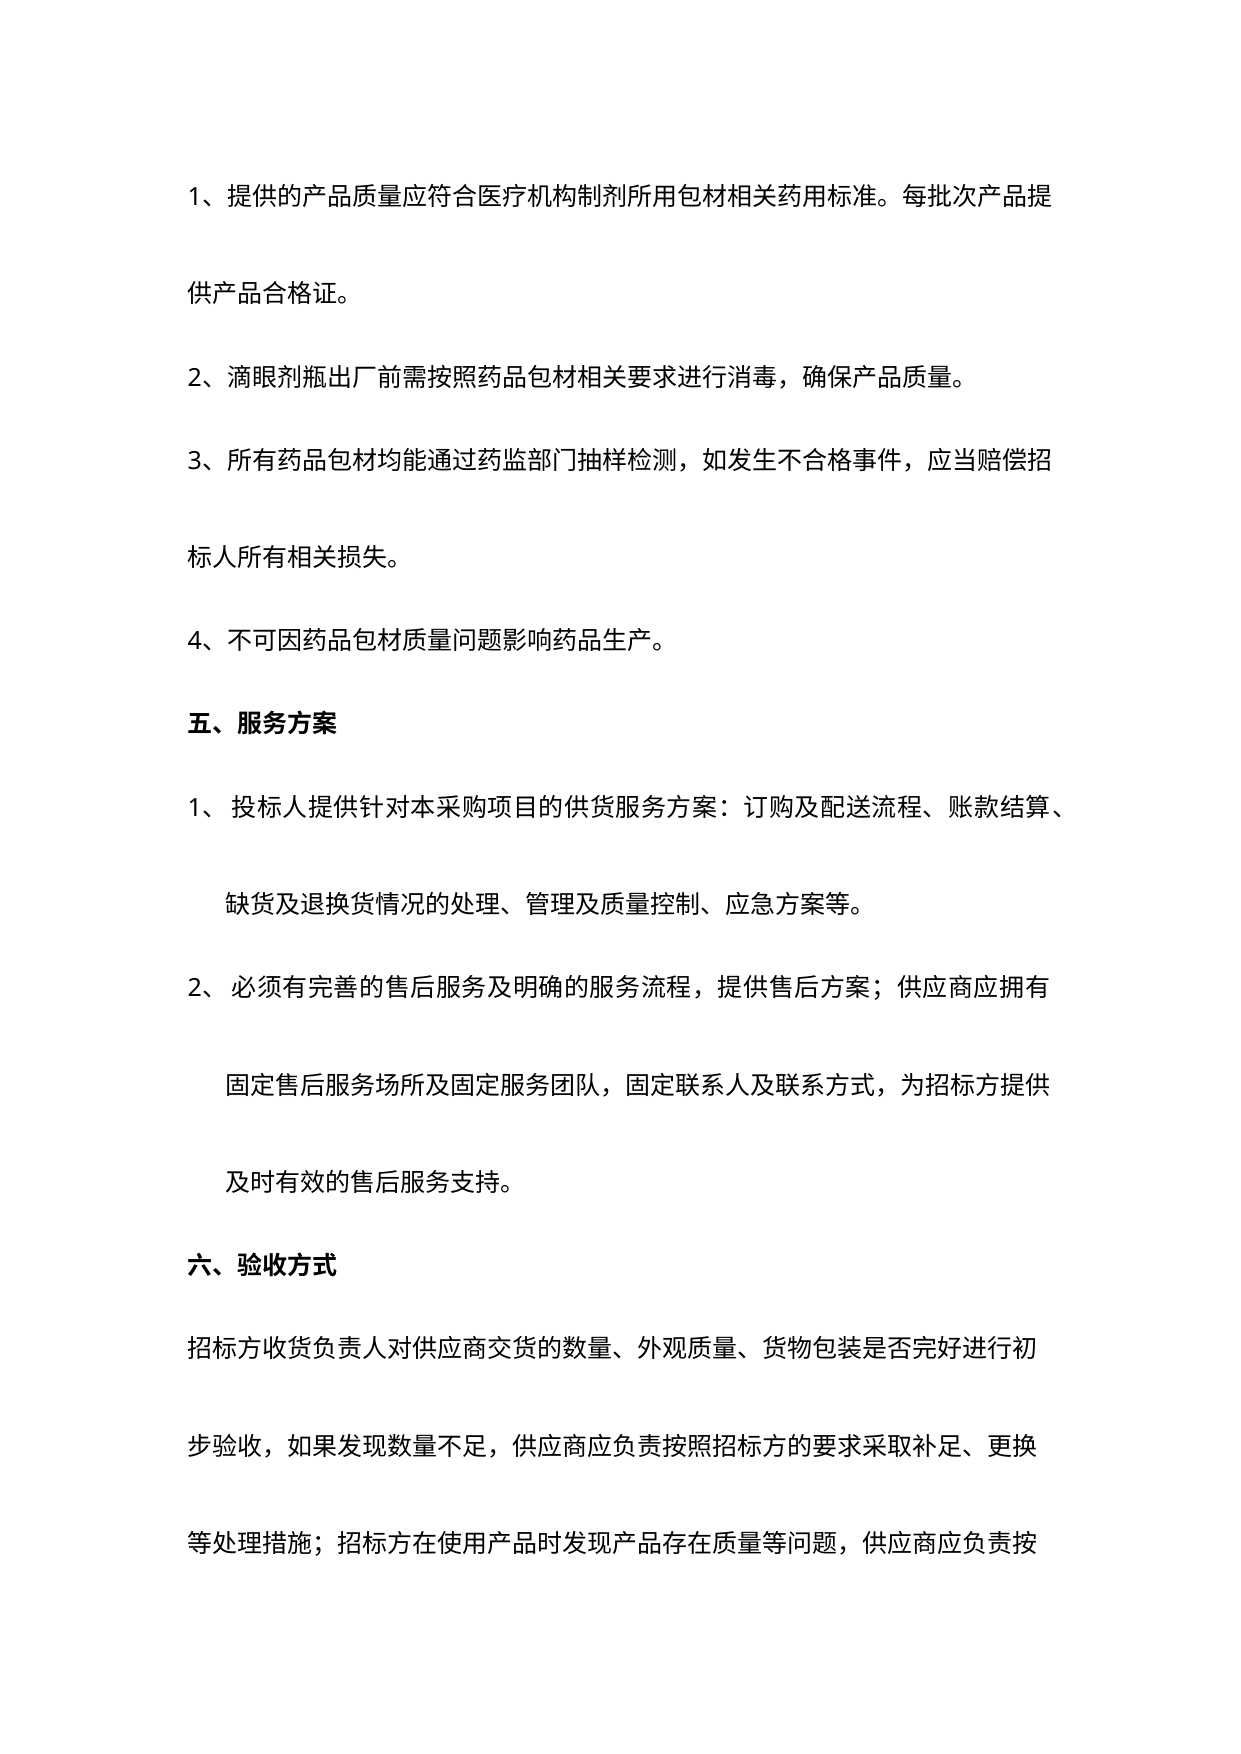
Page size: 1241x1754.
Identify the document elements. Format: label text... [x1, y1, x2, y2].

list 必须有完善的售后服务及明确的服务流程，提供售后方案；供应商应拥有固定售后服务场所及固定服务团队，固定联系人及联系方式，为招标方提供及时有效的售后服务支持。 [187, 953, 1053, 1213]
list 投标人提供针对本采购项目的供货服务方案：订购及配送流程、账款结算、缺货及退换货情况的处理、管理及质量控制、应急方案等。 [187, 773, 1053, 935]
text 五、服务方案 [187, 689, 1053, 754]
text 1、提供的产品质量应符合医疗机构制剂所用包材相关药用标准。每批次产品提供产品合格证。 [187, 162, 1053, 324]
text 4、不可因药品包材质量问题影响药品生产。 [187, 606, 1053, 671]
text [187, 1314, 1053, 1574]
text 六、验收方式 [187, 1231, 1053, 1296]
text 2、滴眼剂瓶出厂前需按照药品包材相关要求进行消毒，确保产品质量。 [187, 343, 1053, 408]
text 3、所有药品包材均能通过药监部门抽样检测，如发生不合格事件，应当赔偿招标人所有相关损失。 [187, 426, 1053, 588]
